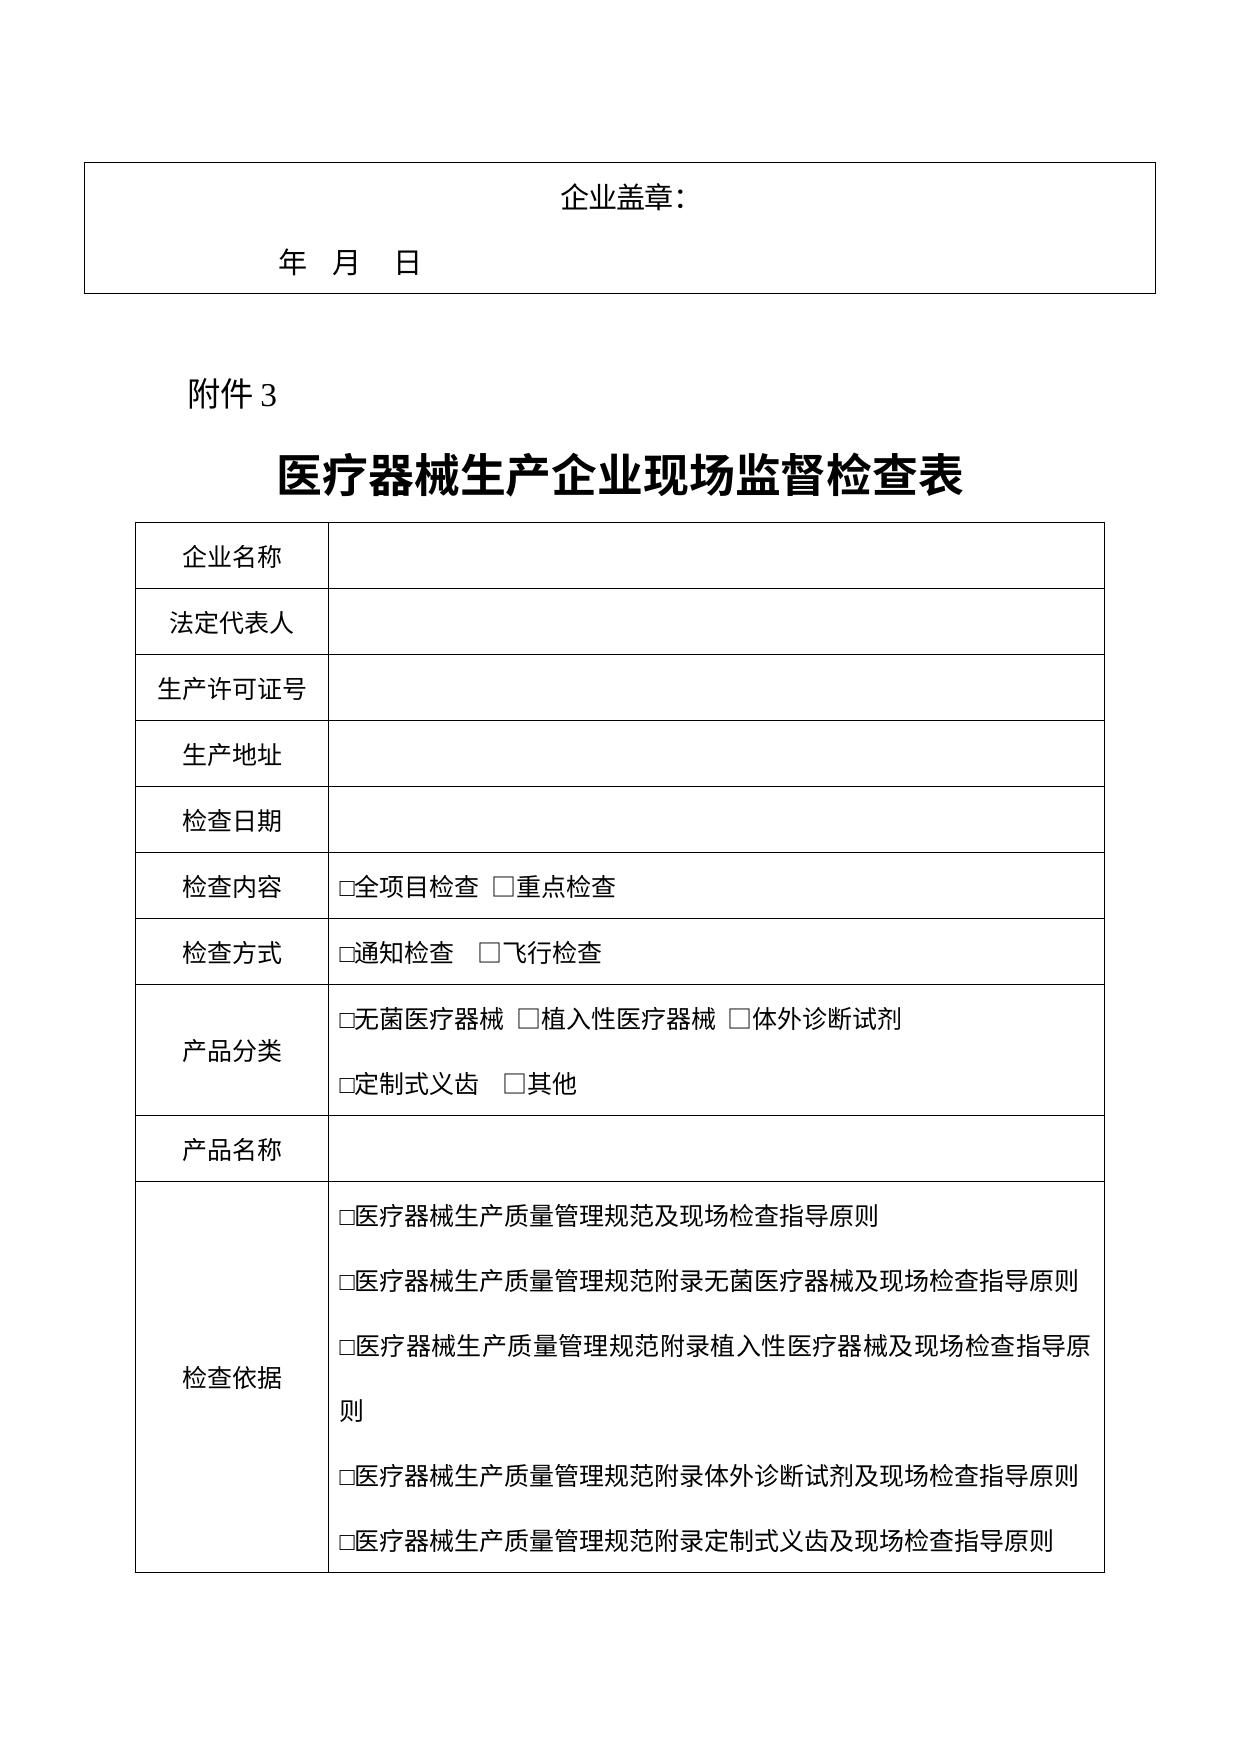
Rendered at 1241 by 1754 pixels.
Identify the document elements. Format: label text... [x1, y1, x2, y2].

table_header [329, 523, 1104, 588]
table_cell [329, 1116, 1104, 1181]
table_cell □无菌医疗器械 □植入性医疗器械 □体外诊断试剂 □定制式义齿 □其他 [329, 985, 1104, 1115]
table_cell 检查内容 [136, 853, 328, 918]
table_cell 检查日期 [136, 787, 328, 852]
table_cell [329, 655, 1104, 720]
table_cell 检查方式 [136, 919, 328, 984]
table_cell [329, 787, 1104, 852]
text 医疗器械生产企业现场监督检查表 [187, 424, 1053, 522]
table_cell 生产许可证号 [136, 655, 328, 720]
table_cell □通知检查 □飞行检查 [329, 919, 1104, 984]
table_cell [329, 721, 1104, 786]
text 附件3 [187, 359, 1053, 424]
table_cell 产品分类 [136, 985, 328, 1115]
table_cell 法定代表人 [136, 589, 328, 654]
table_cell □全项目检查 □重点检查 [329, 853, 1104, 918]
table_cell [85, 163, 1155, 293]
table_cell 产品名称 [136, 1116, 328, 1181]
table_cell 生产地址 [136, 721, 328, 786]
table_cell [329, 589, 1104, 654]
table_header 企业名称 [136, 523, 328, 588]
table_cell □医疗器械生产质量管理规范及现场检查指导原则 □医疗器械生产质量管理规范附录无菌医疗器械及现场检查指导原则 □医疗器械生产质量管理规范附录植入性医疗器械及现场检查指导原则 □医疗器械生产质量管理规范附录体外诊断试剂及现场检查指导原则 □医疗器械生产质量管理规范附录定制式义齿及现场检查指导原则 [329, 1182, 1104, 1572]
table_cell 检查依据 [136, 1182, 328, 1572]
